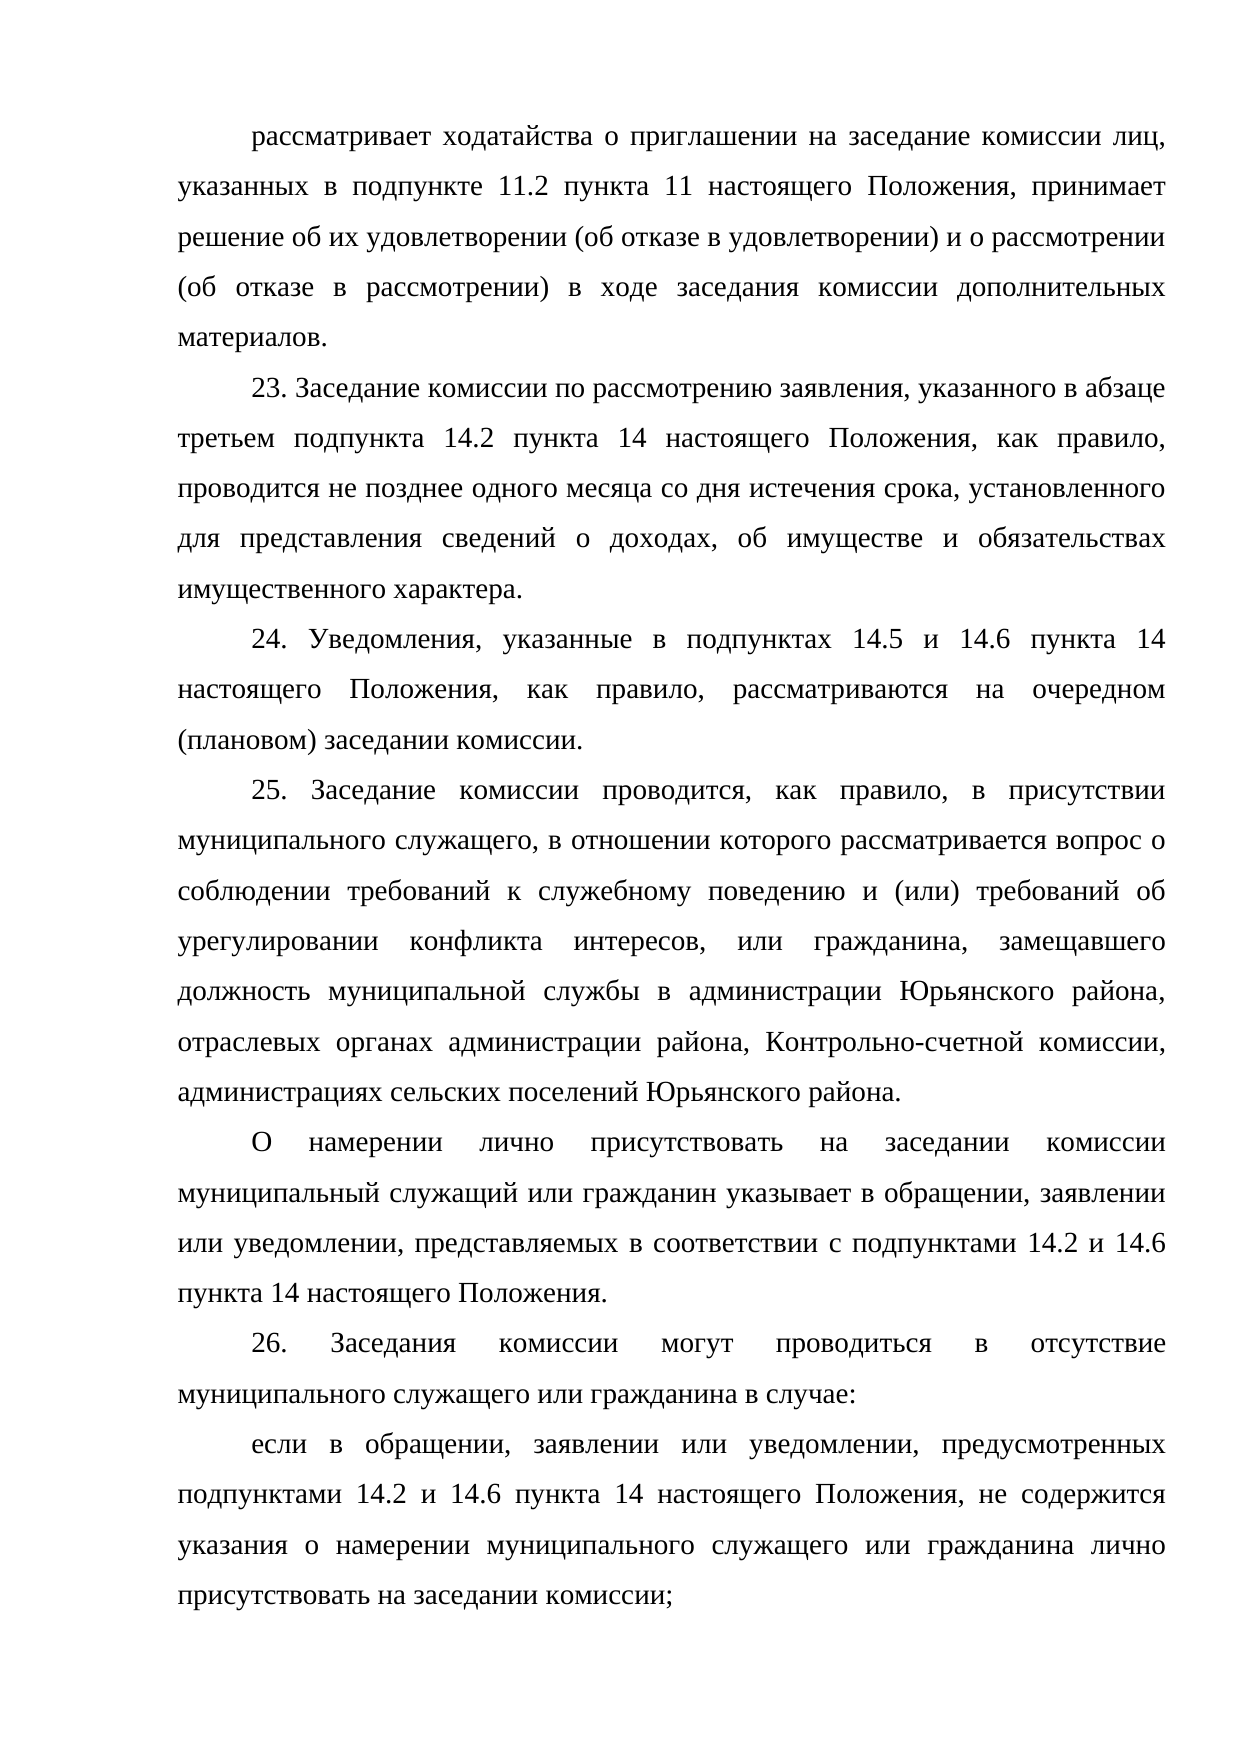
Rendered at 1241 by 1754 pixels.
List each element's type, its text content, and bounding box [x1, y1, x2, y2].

text О намерении лично присутствовать на заседании комиссии муниципальный служащий или гражданин указывает в обращении, заявлении или уведомлении, представляемых в соответствии с подпунктами 14.2 и 14.6 пункта 14 настоящего Положения. [177, 1124, 1167, 1309]
text 26. Заседания комиссии могут проводиться в отсутствие муниципального служащего или гражданина в случае: [177, 1326, 1167, 1409]
text если в обращении, заявлении или уведомлении, предусмотренных подпунктами 14.2 и 14.6 пункта 14 настоящего Положения, не содержится указания о намерении муниципального служащего или гражданина лично присутствовать на заседании комиссии; [177, 1426, 1167, 1611]
text рассматривает ходатайства о приглашении на заседание комиссии лиц, указанных в подпункте 11.2 пункта 11 настоящего Положения, принимает решение об их удовлетворении (об отказе в удовлетворении) и о рассмотрении (об отказе в рассмотрении) в ходе заседания комиссии дополнительных материалов. [177, 118, 1167, 353]
text 25. Заседание комиссии проводится, как правило, в присутствии муниципального служащего, в отношении которого рассматривается вопрос о соблюдении требований к служебному поведению и (или) требований об урегулировании конфликта интересов, или гражданина, замещавшего должность муниципальной службы в администрации Юрьянского района, отраслевых органах администрации района, Контрольно-счетной комиссии, администрациях сельских поселений Юрьянского района. [177, 772, 1167, 1108]
text 24. Уведомления, указанные в подпунктах 14.5 и 14.6 пункта 14 настоящего Положения, как правило, рассматриваются на очередном (плановом) заседании комиссии. [177, 621, 1167, 755]
text 23. Заседание комиссии по рассмотрению заявления, указанного в абзаце третьем подпункта 14.2 пункта 14 настоящего Положения, как правило, проводится не позднее одного месяца со дня истечения срока, установленного для представления сведений о доходах, об имуществе и обязательствах имущественного характера. [177, 370, 1167, 604]
